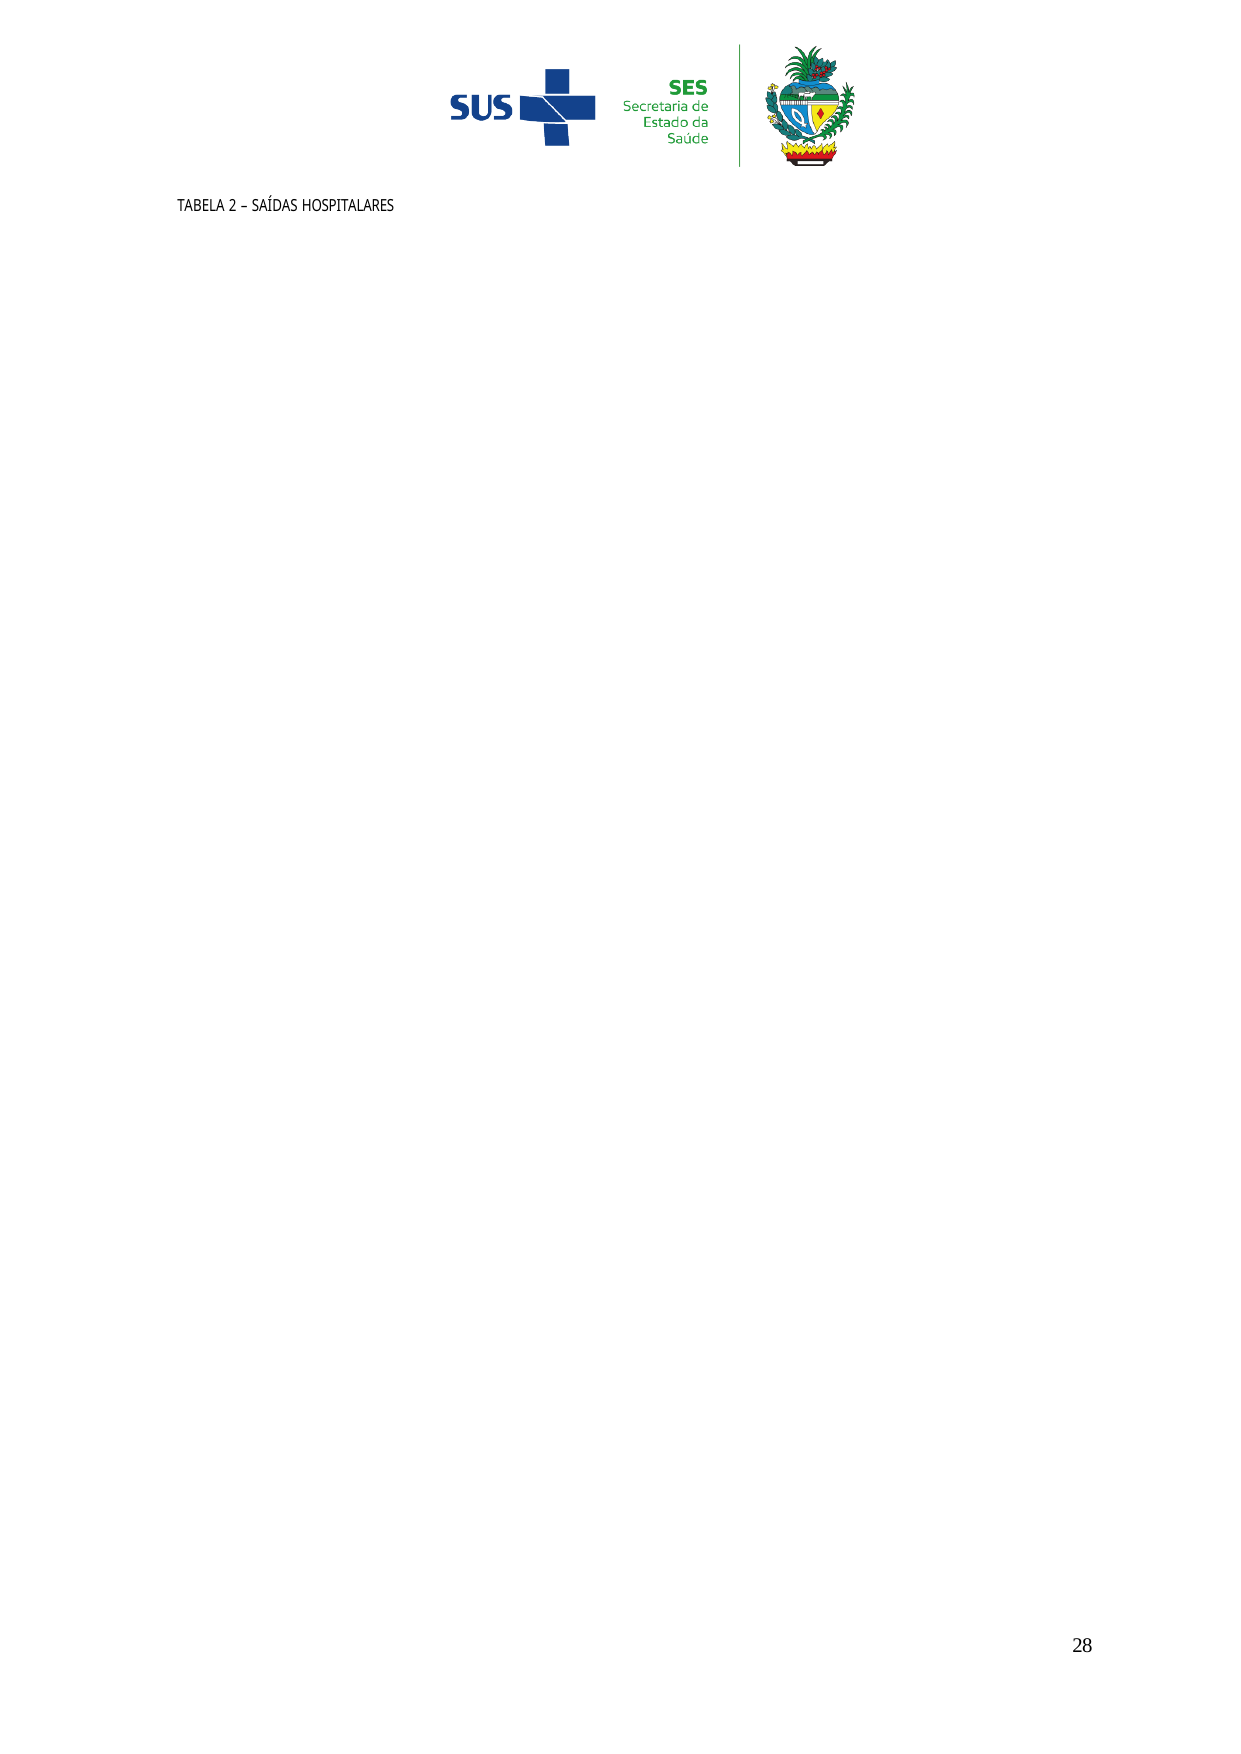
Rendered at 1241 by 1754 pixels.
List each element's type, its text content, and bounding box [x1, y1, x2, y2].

picture [450, 44, 855, 167]
text TABELA 2 – SAÍDAS HOSPITALARES [177, 194, 1144, 216]
